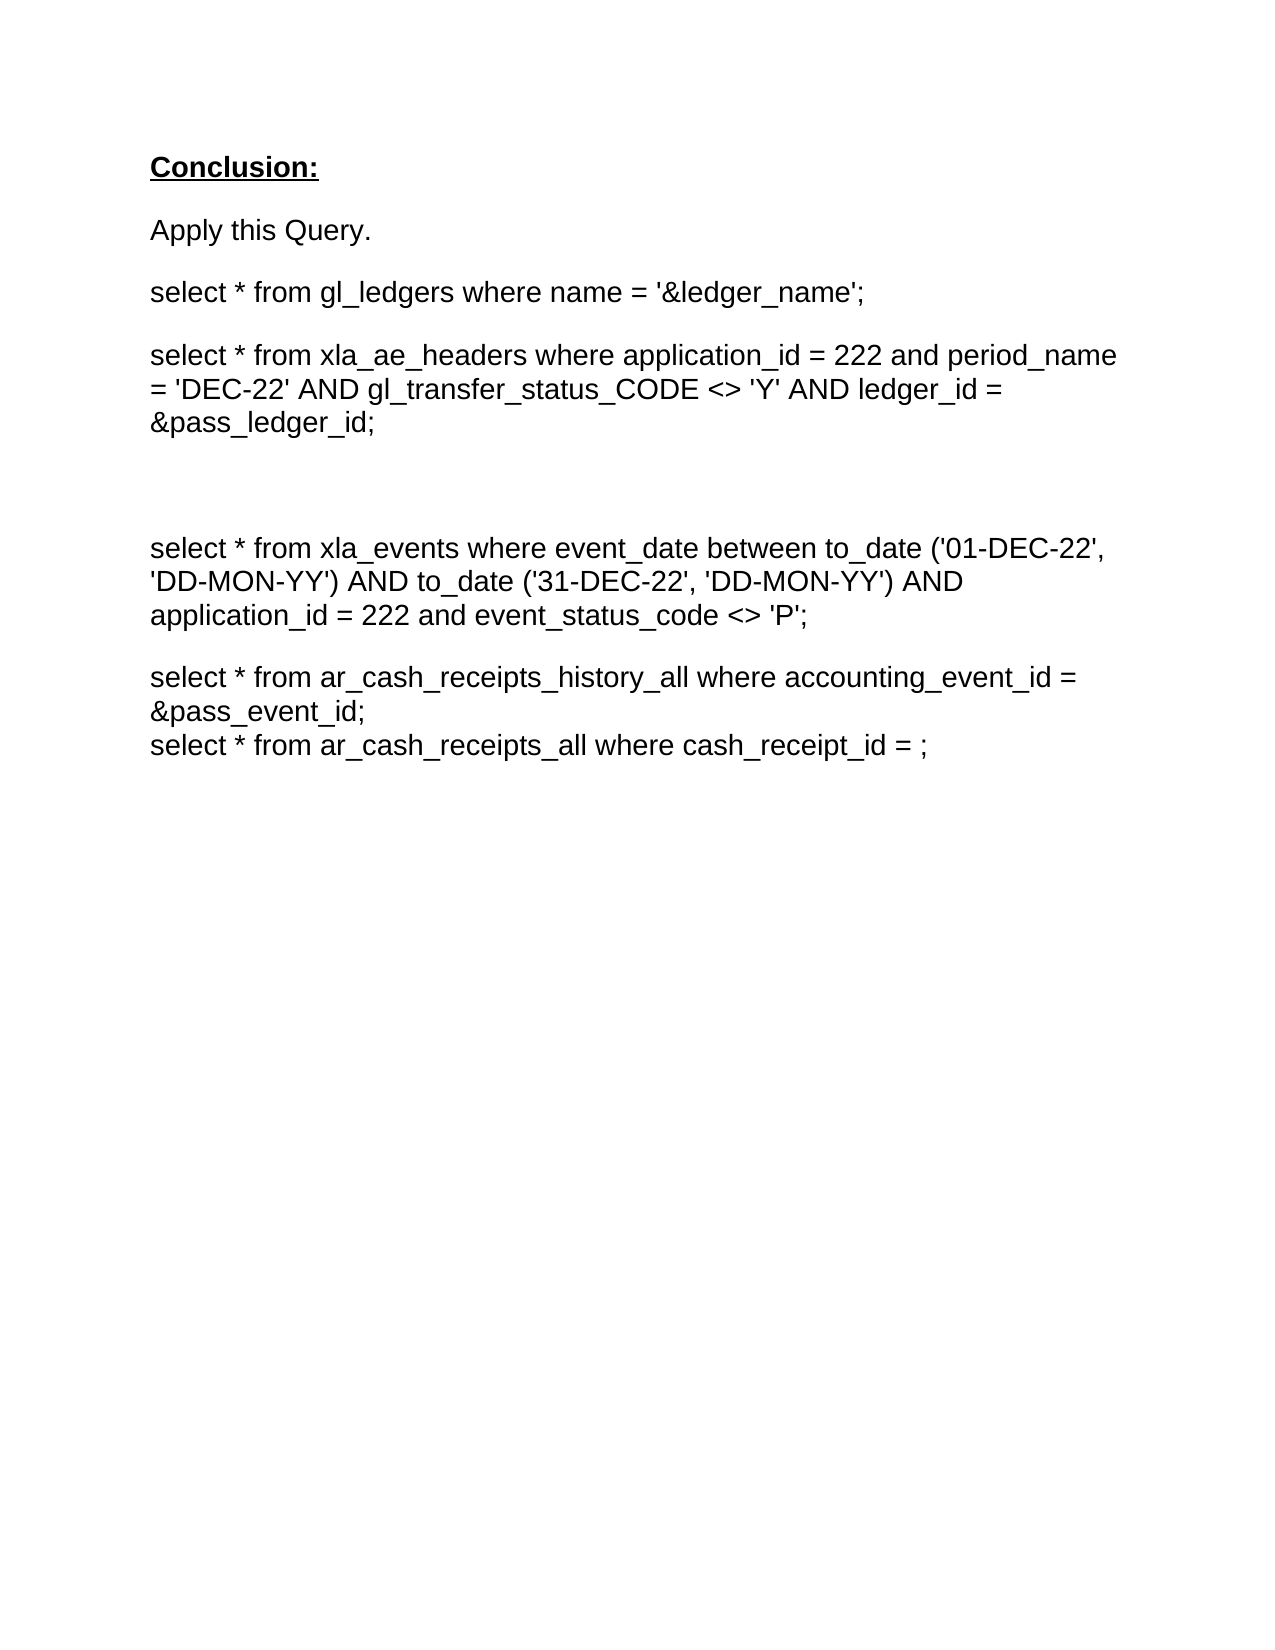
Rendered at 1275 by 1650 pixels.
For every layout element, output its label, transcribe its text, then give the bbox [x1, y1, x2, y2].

text select * from gl_ledgers where name = '&ledger_name'; [150, 275, 1125, 309]
text select * from ar_cash_receipts_history_all where accounting_event_id = &pass_event_id; [150, 660, 1125, 727]
text Apply this Query. [150, 213, 1125, 246]
text select * from ar_cash_receipts_all where cash_receipt_id = ; [150, 727, 1125, 761]
text select * from xla_ae_headers where application_id = 222 and period_name = 'DEC-22' AND gl_transfer_status_CODE <> 'Y' AND ledger_id = &pass_ledger_id; [150, 338, 1125, 439]
text Conclusion: [150, 150, 1125, 183]
text select * from xla_events where event_date between to_date ('01-DEC-22', 'DD-MON-YY') AND to_date ('31-DEC-22', 'DD-MON-YY') AND application_id = 222 and event_status_code <> 'P'; [150, 531, 1125, 631]
